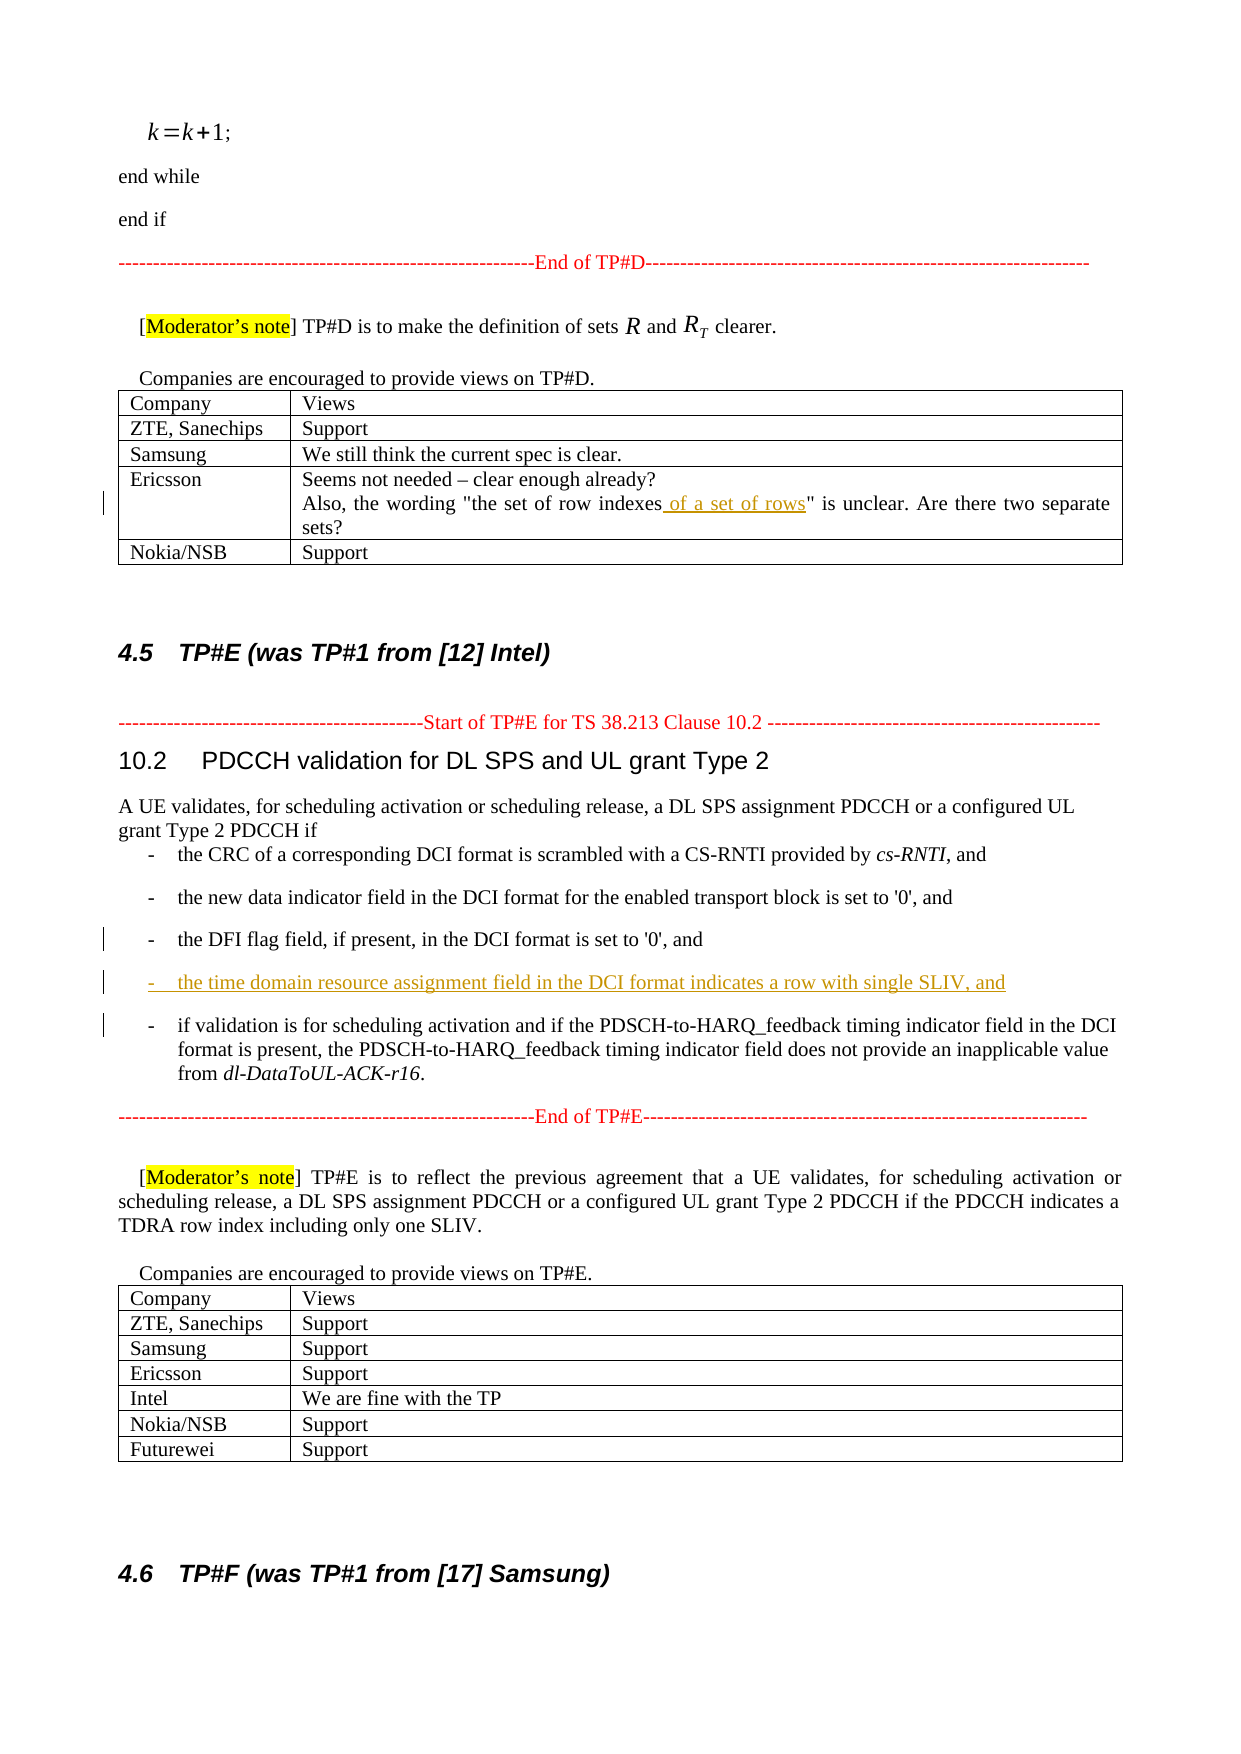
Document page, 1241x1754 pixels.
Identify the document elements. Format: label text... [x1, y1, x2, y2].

table_cell Support [291, 1437, 1122, 1461]
text - if validation is for scheduling activation and if the PDSCH-to-HARQ_feedback timing indicator field in the DCI format is present, the PDSCH-to-HARQ_feedback timing indicator field does not provide an inapplicable value from dl-DataToUL-ACK-r16. [148, 1013, 1122, 1085]
table_cell Nokia/NSB [119, 540, 290, 564]
table_header Views [291, 391, 1122, 415]
text end while [118, 164, 1122, 188]
table_cell Nokia/NSB [119, 1411, 290, 1436]
table_cell Support [291, 416, 1122, 440]
text [Moderator’s note] TP#E is to reflect the previous agreement that a UE validates, for scheduling activation or scheduling release, a DL SPS assignment PDCCH or a configured UL grant Type 2 PDCCH if the PDCCH indicates a TDRA row index including only one SLIV. [118, 1164, 1122, 1237]
text [Moderator’s note] TP#D is to make the definition of sets and clearer. [118, 311, 1122, 342]
text 10.2 PDCCH validation for DL SPS and UL grant Type 2 [118, 746, 1122, 775]
text - the CRC of a corresponding DCI format is scrambled with a CS-RNTI provided by cs-RNTI, and [148, 842, 1122, 866]
text Companies are encouraged to provide views on TP#D. [118, 366, 1122, 390]
text - the DFI flag field, if present, in the DCI format is set to '0', and [148, 927, 1122, 951]
table_cell Support [291, 1361, 1122, 1385]
table_header Views [291, 1286, 1122, 1310]
text --------------------------------------------Start of TP#E for TS 38.213 Clause 10.2 ------------------------------------------------ [118, 709, 1122, 734]
table_cell We are fine with the TP [291, 1386, 1122, 1410]
table_cell Ericsson [119, 467, 290, 539]
table_cell Seems not needed – clear enough already? Also, the wording "the set of row indexes" is unclear. Are there two separate sets? [291, 467, 1122, 539]
table_cell Support [291, 1411, 1122, 1436]
table_cell Support [291, 1336, 1122, 1360]
text A UE validates, for scheduling activation or scheduling release, a DL SPS assignment PDCCH or a configured UL grant Type 2 PDCCH if [118, 794, 1122, 842]
subtitle TP#E (was TP#1 from [12] Intel) [118, 638, 1122, 667]
text ------------------------------------------------------------End of TP#E---------------------------------------------------------------- [118, 1104, 1122, 1128]
table_header Company [119, 391, 290, 415]
table_cell Futurewei [119, 1437, 290, 1461]
table_header Company [119, 1286, 290, 1310]
text - the new data indicator field in the DCI format for the enabled transport block is set to '0', and [148, 884, 1122, 909]
text ------------------------------------------------------------End of TP#D---------------------------------------------------------------- [118, 250, 1122, 274]
text Companies are encouraged to provide views on TP#E. [118, 1261, 1122, 1285]
text end if [118, 207, 1122, 231]
table_cell Support [291, 1311, 1122, 1335]
table_cell Intel [119, 1386, 290, 1410]
table_cell Samsung [119, 1336, 290, 1360]
table_cell Ericsson [119, 1361, 290, 1385]
table_cell We still think the current spec is clear. [291, 441, 1122, 466]
table_cell Samsung [119, 441, 290, 466]
table_cell Support [291, 540, 1122, 564]
table_cell ZTE, Sanechips [119, 416, 290, 440]
table_cell ZTE, Sanechips [119, 1311, 290, 1335]
subtitle TP#F (was TP#1 from [17] Samsung) [118, 1559, 1122, 1588]
text ; [148, 118, 1122, 146]
